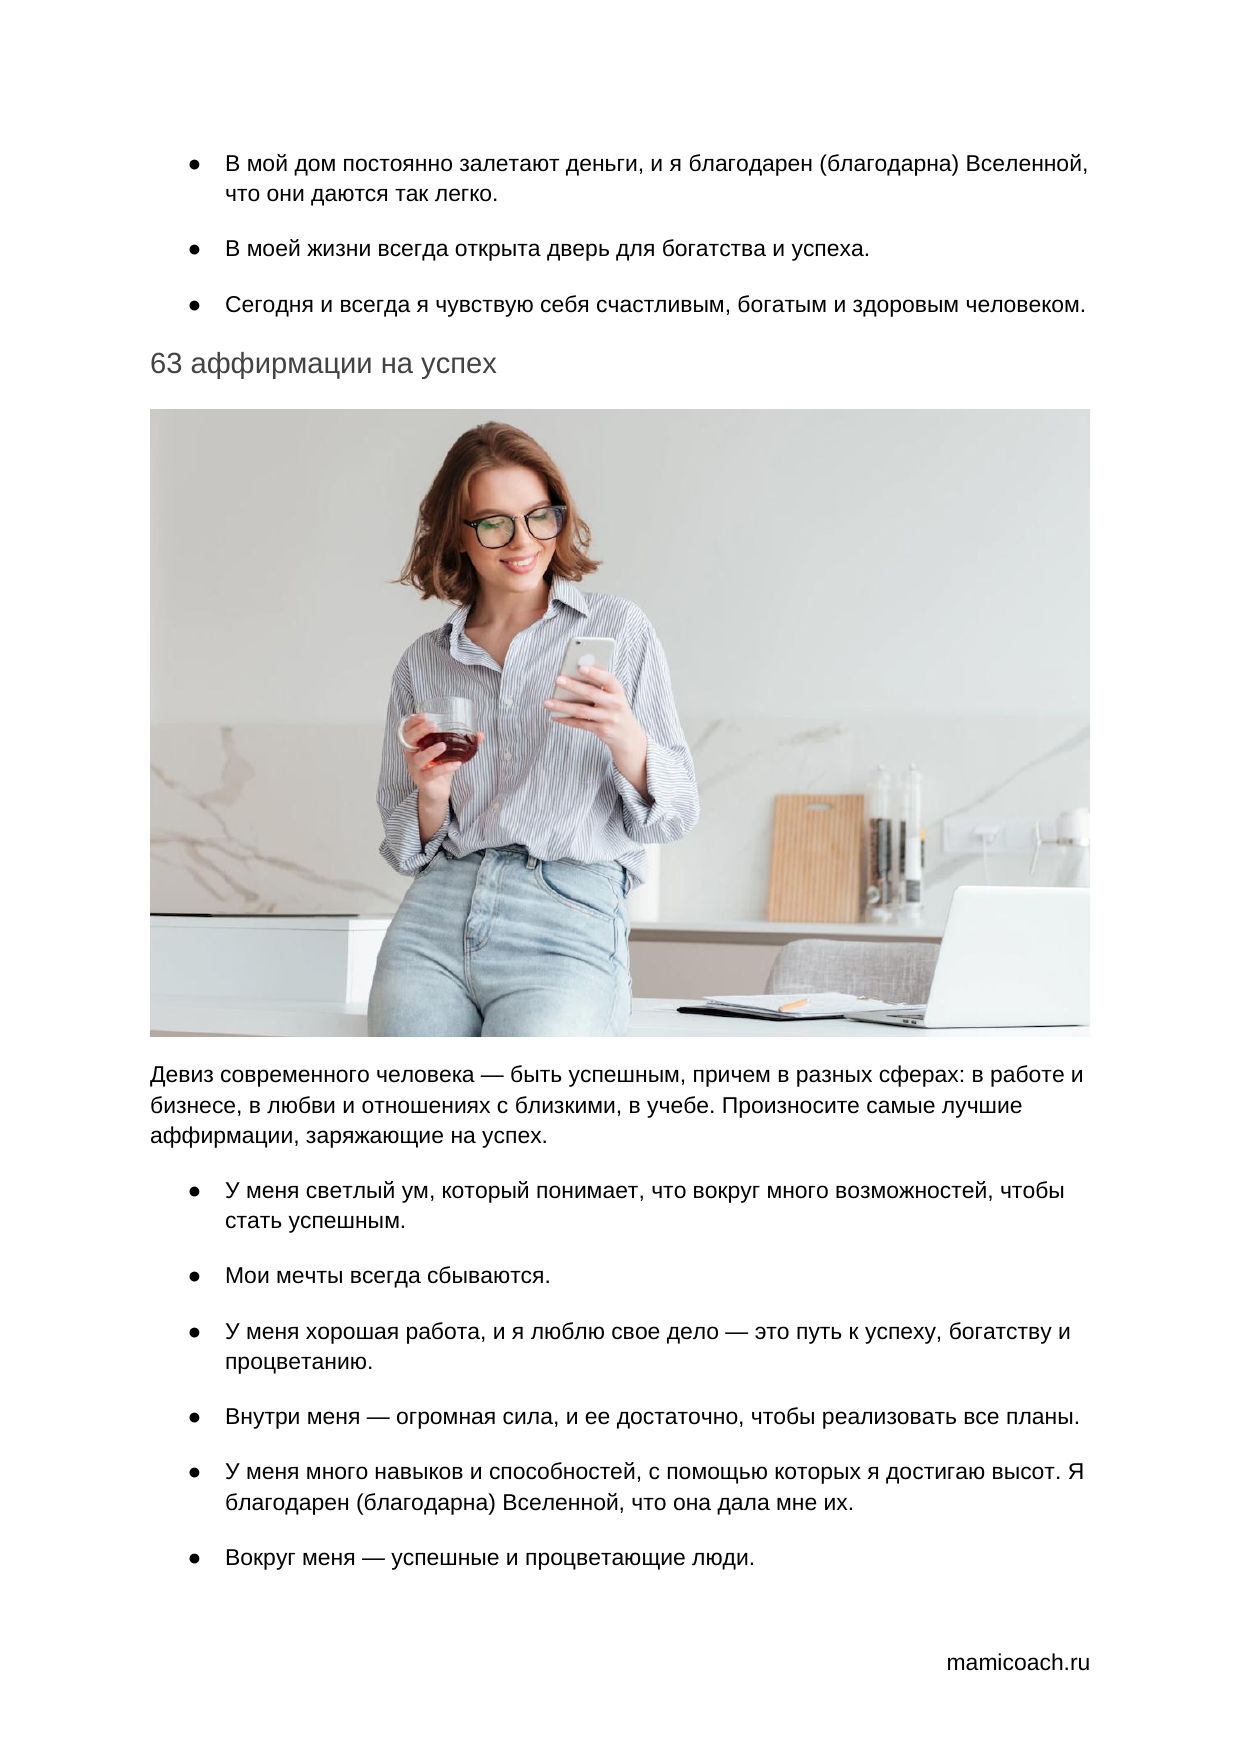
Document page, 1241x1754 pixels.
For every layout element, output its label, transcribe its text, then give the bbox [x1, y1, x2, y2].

picture [150, 409, 1091, 1037]
text Девиз современного человека ― быть успешным, причем в разных сферах: в работе и бизнесе, в любви и отношениях с близкими, в учебе. Произносите самые лучшие аффирмации, заряжающие на успех. [150, 1061, 1090, 1148]
list У меня хорошая работа, и я люблю свое дело ― это путь к успеху, богатству и процветанию. [187, 1318, 1090, 1374]
list У меня светлый ум, который понимает, что вокруг много возможностей, чтобы стать успешным. [187, 1177, 1090, 1234]
list В мой дом постоянно залетают деньги, и я благодарен (благодарна) Вселенной, что они даются так легко. [187, 150, 1090, 207]
list Мои мечты всегда сбываются. [187, 1262, 1090, 1289]
list Внутри меня ― огромная сила, и ее достаточно, чтобы реализовать все планы. [187, 1403, 1090, 1429]
list Сегодня и всегда я чувствую себя счастливым, богатым и здоровым человеком. [187, 291, 1090, 317]
subtitle 63 аффирмации на успех [150, 346, 1090, 379]
list У меня много навыков и способностей, с помощью которых я достигаю высот. Я благодарен (благодарна) Вселенной, что она дала мне их. [187, 1458, 1090, 1515]
list Вокруг меня ― успешные и процветающие люди. [187, 1544, 1090, 1570]
list В моей жизни всегда открыта дверь для богатства и успеха. [187, 235, 1090, 262]
